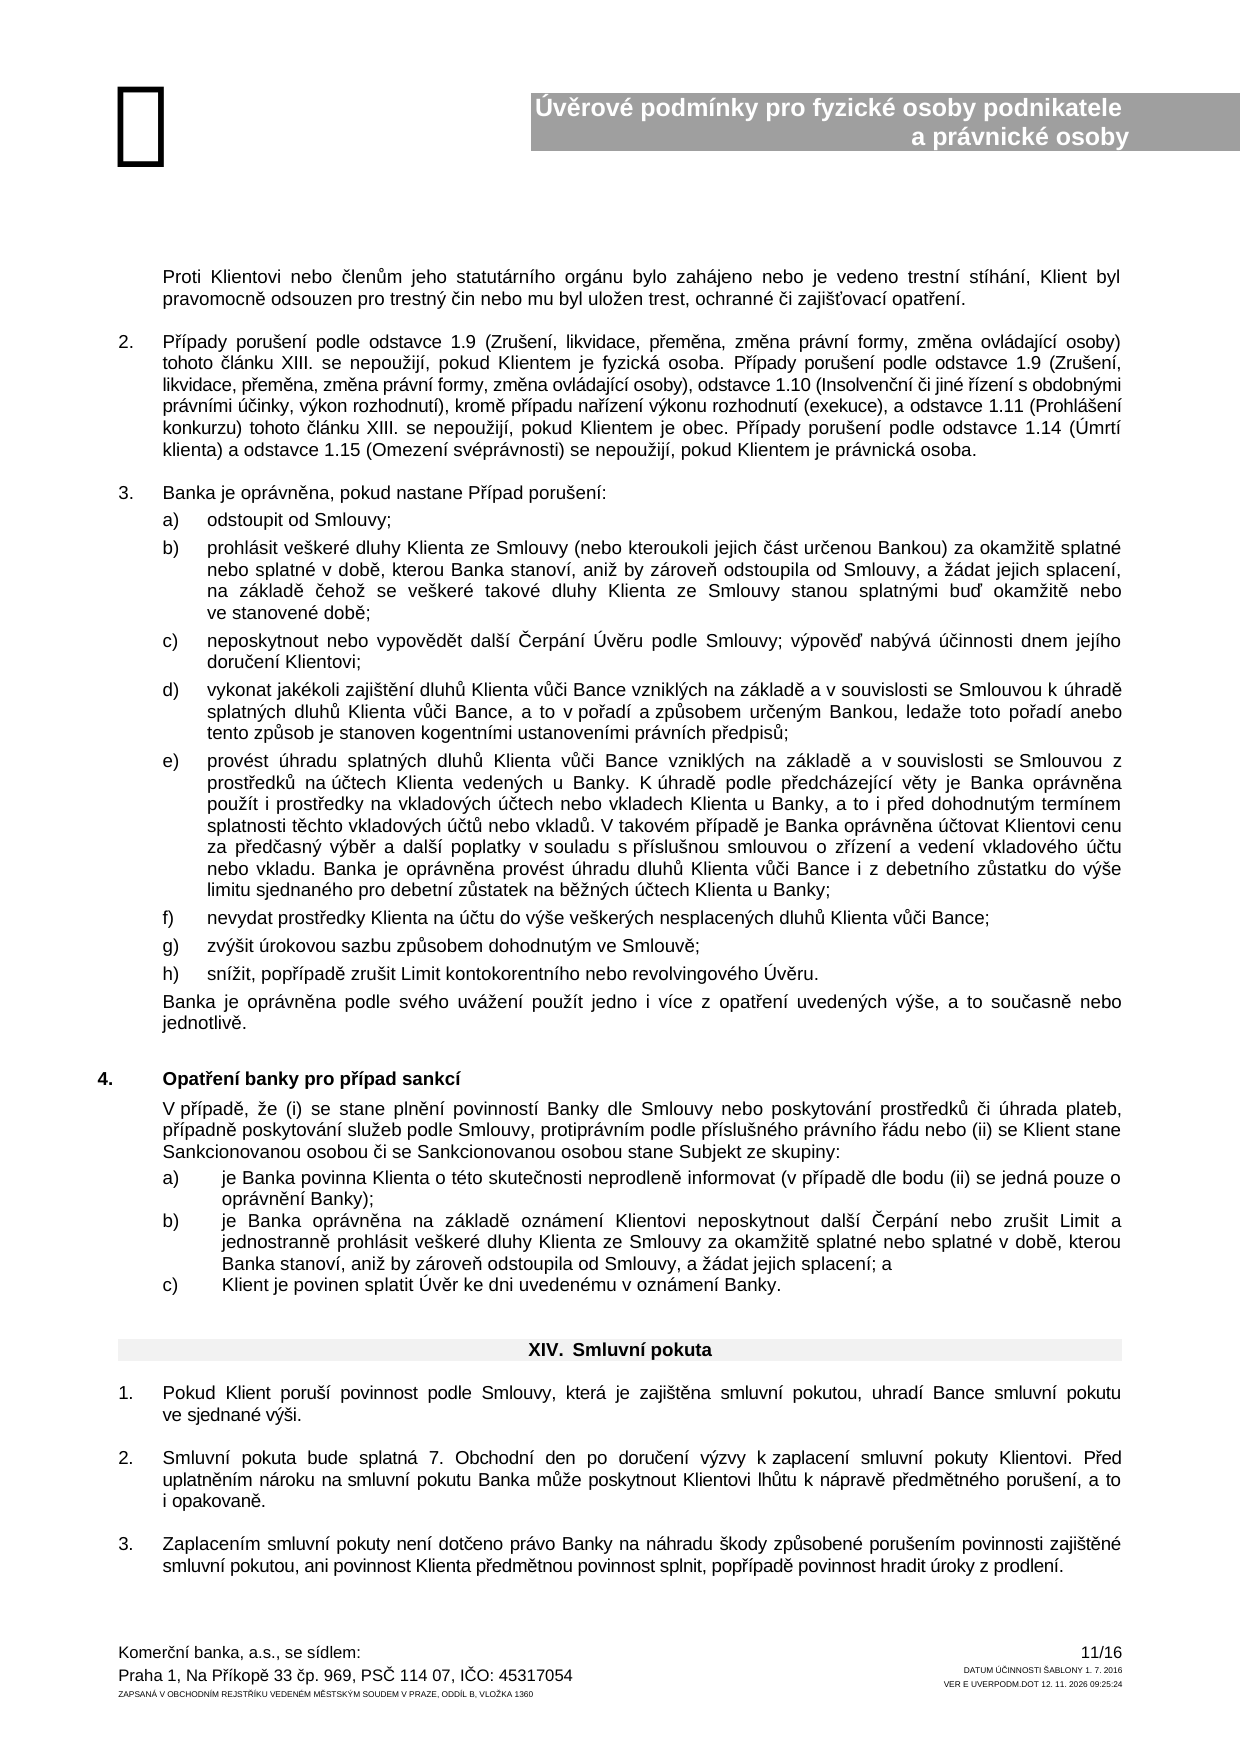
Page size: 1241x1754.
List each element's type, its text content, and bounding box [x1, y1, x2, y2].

text g) zvýšit úrokovou sazbu způsobem dohodnutým ve Smlouvě; [162, 935, 1122, 956]
text 2. Smluvní pokuta bude splatná 7. Obchodní den po doručení výzvy k zaplacení smluvní pokuty Klientovi. Před uplatněním nároku na smluvní pokutu Banka může poskytnout Klientovi lhůtu k nápravě předmětného porušení, a to i opakovaně. [118, 1447, 1122, 1511]
text f) nevydat prostředky Klienta na účtu do výše veškerých nesplacených dluhů Klienta vůči Bance; [162, 907, 1122, 929]
text 3. Zaplacením smluvní pokuty není dotčeno právo Banky na náhradu škody způsobené porušením povinnosti zajištěné smluvní pokutou, ani povinnost Klienta předmětnou povinnost splnit, popřípadě povinnost hradit úroky z prodlení. [118, 1533, 1122, 1576]
text a) je Banka povinna Klienta o této skutečnosti neprodleně informovat (v případě dle bodu (ii) se jedná pouze o oprávnění Banky); [162, 1166, 1122, 1209]
text Banka je oprávněna podle svého uvážení použít jedno i více z opatření uvedených výše, a to současně nebo jednotlivě. [162, 991, 1122, 1034]
text V případě, že (i) se stane plnění povinností Banky dle Smlouvy nebo poskytování prostředků či úhrada plateb, případně poskytování služeb podle Smlouvy, protiprávním podle příslušného právního řádu nebo (ii) se Klient stane Sankcionovanou osobou či se Sankcionovanou osobou stane Subjekt ze skupiny: [162, 1098, 1122, 1162]
text a) odstoupit od Smlouvy; [162, 509, 1122, 531]
text c) Klient je povinen splatit Úvěr ke dni uvedenému v oznámení Banky. [162, 1274, 1122, 1296]
text 2. Případy porušení podle odstavce 1.9 (Zrušení, likvidace, přeměna, změna právní formy, změna ovládající osoby) tohoto článku XIII. se nepoužijí, pokud Klientem je fyzická osoba. Případy porušení podle odstavce 1.9 (Zrušení, likvidace, přeměna, změna právní formy, změna ovládající osoby), odstavce 1.10 (Insolvenční či jiné řízení s obdobnými právními účinky, výkon rozhodnutí), kromě případu nařízení výkonu rozhodnutí (exekuce), a odstavce 1.11 (Prohlášení konkurzu) tohoto článku XIII. se nepoužijí, pokud Klientem je obec. Případy porušení podle odstavce 1.14 (Úmrtí klienta) a odstavce 1.15 (Omezení svéprávnosti) se nepoužijí, pokud Klientem je právnická osoba. [118, 331, 1122, 460]
text b) prohlásit veškeré dluhy Klienta ze Smlouvy (nebo kteroukoli jejich část určenou Bankou) za okamžitě splatné nebo splatné v době, kterou Banka stanoví, aniž by zároveň odstoupila od Smlouvy, a žádat jejich splacení, na základě čehož se veškeré takové dluhy Klienta ze Smlouvy stanou splatnými buď okamžitě nebo ve stanovené době; [162, 537, 1122, 623]
text 3. Banka je oprávněna, pokud nastane Případ porušení: [118, 481, 1122, 503]
text b) je Banka oprávněna na základě oznámení Klientovi neposkytnout další Čerpání nebo zrušit Limit a jednostranně prohlásit veškeré dluhy Klienta ze Smlouvy za okamžitě splatné nebo splatné v době, kterou Banka stanoví, aniž by zároveň odstoupila od Smlouvy, a žádat jejich splacení; a [162, 1209, 1122, 1274]
text d) vykonat jakékoli zajištění dluhů Klienta vůči Bance vzniklých na základě a v souvislosti se Smlouvou k úhradě splatných dluhů Klienta vůči Bance, a to v pořadí a způsobem určeným Bankou, ledaže toto pořadí anebo tento způsob je stanoven kogentními ustanoveními právních předpisů; [162, 679, 1122, 744]
text XIV. Smluvní pokuta [118, 1339, 1122, 1361]
text Proti Klientovi nebo členům jeho statutárního orgánu bylo zahájeno nebo je vedeno trestní stíhání, Klient byl pravomocně odsouzen pro trestný čin nebo mu byl uložen trest, ochranné či zajišťovací opatření. [162, 266, 1122, 309]
text c) neposkytnout nebo vypovědět další Čerpání Úvěru podle Smlouvy; výpověď nabývá účinnosti dnem jejího doručení Klientovi; [162, 629, 1122, 673]
text 4. Opatření banky pro případ sankcí [97, 1068, 1122, 1089]
text 1. Pokud Klient poruší povinnost podle Smlouvy, která je zajištěna smluvní pokutou, uhradí Bance smluvní pokutu ve sjednané výši. [118, 1382, 1122, 1425]
text e) provést úhradu splatných dluhů Klienta vůči Bance vzniklých na základě a v souvislosti se Smlouvou z prostředků na účtech Klienta vedených u Banky. K úhradě podle předcházející věty je Banka oprávněna použít i prostředky na vkladových účtech nebo vkladech Klienta u Banky, a to i před dohodnutým termínem splatnosti těchto vkladových účtů nebo vkladů. V takovém případě je Banka oprávněna účtovat Klientovi cenu za předčasný výběr a další poplatky v souladu s příslušnou smlouvou o zřízení a vedení vkladového účtu nebo vkladu. Banka je oprávněna provést úhradu dluhů Klienta vůči Bance i z debetního zůstatku do výše limitu sjednaného pro debetní zůstatek na běžných účtech Klienta u Banky; [162, 750, 1122, 901]
text h) snížit, popřípadě zrušit Limit kontokorentního nebo revolvingového Úvěru. [162, 963, 1122, 984]
